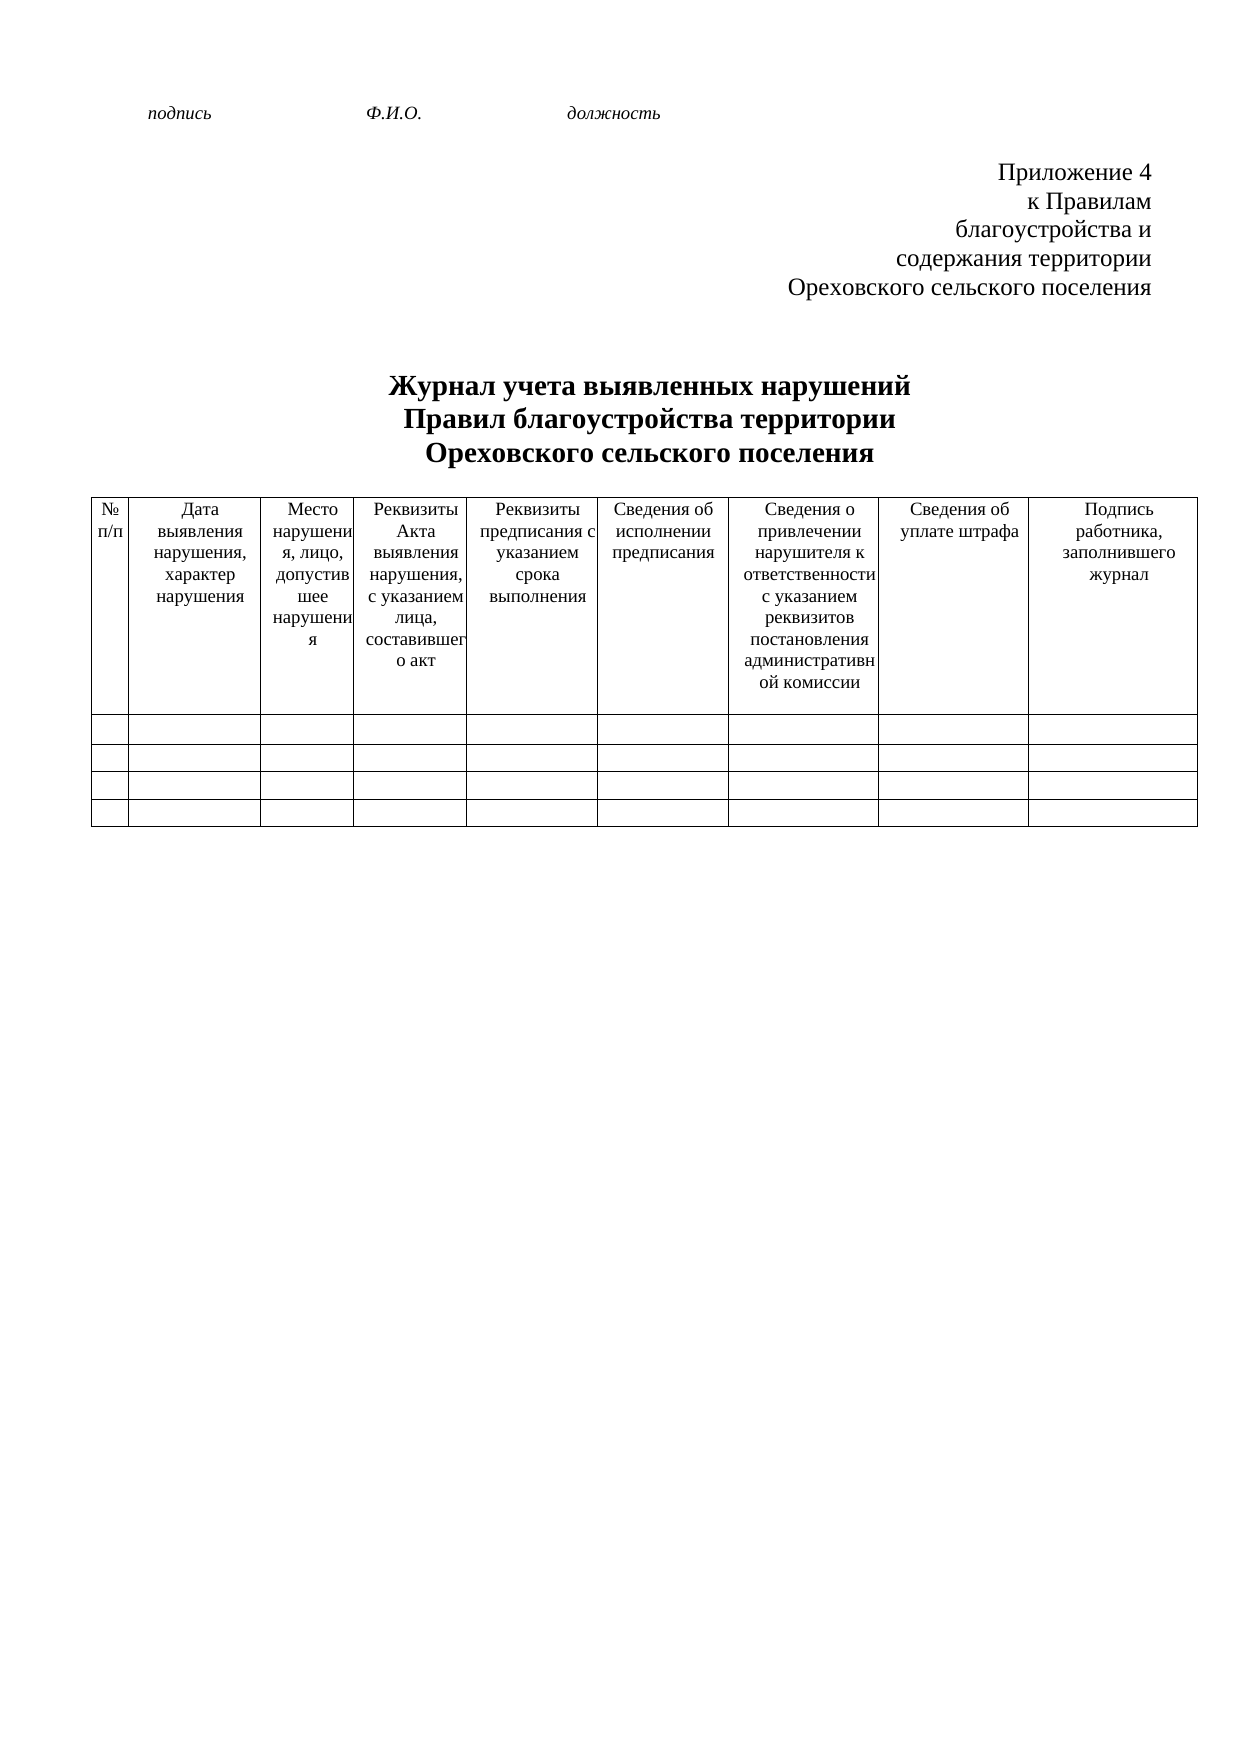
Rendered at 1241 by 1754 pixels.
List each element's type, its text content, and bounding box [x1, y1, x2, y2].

table_cell [354, 772, 466, 798]
table_cell [879, 745, 1028, 771]
table_cell [92, 745, 128, 771]
table_cell [92, 800, 128, 826]
table_cell [129, 715, 260, 744]
table_cell [1029, 715, 1197, 744]
table_cell [467, 745, 597, 771]
text содержания территории [148, 243, 1152, 272]
table_cell [879, 715, 1028, 744]
table_header Реквизиты предписания с указанием срока выполнения [467, 498, 597, 714]
table_header Подпись работника, заполнившего журнал [1029, 498, 1197, 714]
text благоустройства и [148, 214, 1152, 243]
table_cell [129, 745, 260, 771]
table_cell [729, 715, 878, 744]
table_cell [1029, 800, 1197, 826]
table_cell [467, 800, 597, 826]
table_cell [92, 772, 128, 798]
table_cell [1029, 772, 1197, 798]
table_header Сведения об исполнении предписания [598, 498, 728, 714]
text Журнал учета выявленных нарушений [148, 368, 1152, 401]
text Ореховского сельского поселения [148, 435, 1152, 468]
table_header Реквизиты Акта выявления нарушения, с указанием лица, составившего акт [354, 498, 466, 714]
text Ореховского сельского поселения [148, 272, 1152, 301]
table_cell [261, 715, 353, 744]
table_cell [598, 715, 728, 744]
table_cell [879, 800, 1028, 826]
text подпись Ф.И.О. должность [148, 102, 1152, 123]
table_cell [354, 715, 466, 744]
table_cell [598, 800, 728, 826]
table_cell [261, 772, 353, 798]
text к Правилам [148, 186, 1152, 214]
table_cell [598, 772, 728, 798]
table_header Место нарушения, лицо, допустившее нарушения [261, 498, 353, 714]
table_cell [129, 772, 260, 798]
table_cell [879, 772, 1028, 798]
table_header Сведения о привлечении нарушителя к ответственности с указанием реквизитов постановления административной комиссии [729, 498, 878, 714]
table_cell [729, 745, 878, 771]
table_cell [729, 800, 878, 826]
table_cell [354, 745, 466, 771]
table_cell [729, 772, 878, 798]
table_cell [467, 715, 597, 744]
table_cell [261, 800, 353, 826]
table_cell [261, 745, 353, 771]
table_header Дата выявления нарушения, характер нарушения [129, 498, 260, 714]
table_cell [92, 715, 128, 744]
table_cell [1029, 745, 1197, 771]
table_cell [467, 772, 597, 798]
table_cell [129, 800, 260, 826]
table_cell [598, 745, 728, 771]
table_cell [354, 800, 466, 826]
table_header Сведения об уплате штрафа [879, 498, 1028, 714]
text Правил благоустройства территории [148, 401, 1152, 435]
table_header № п/п [92, 498, 128, 714]
text Приложение 4 [148, 157, 1152, 186]
